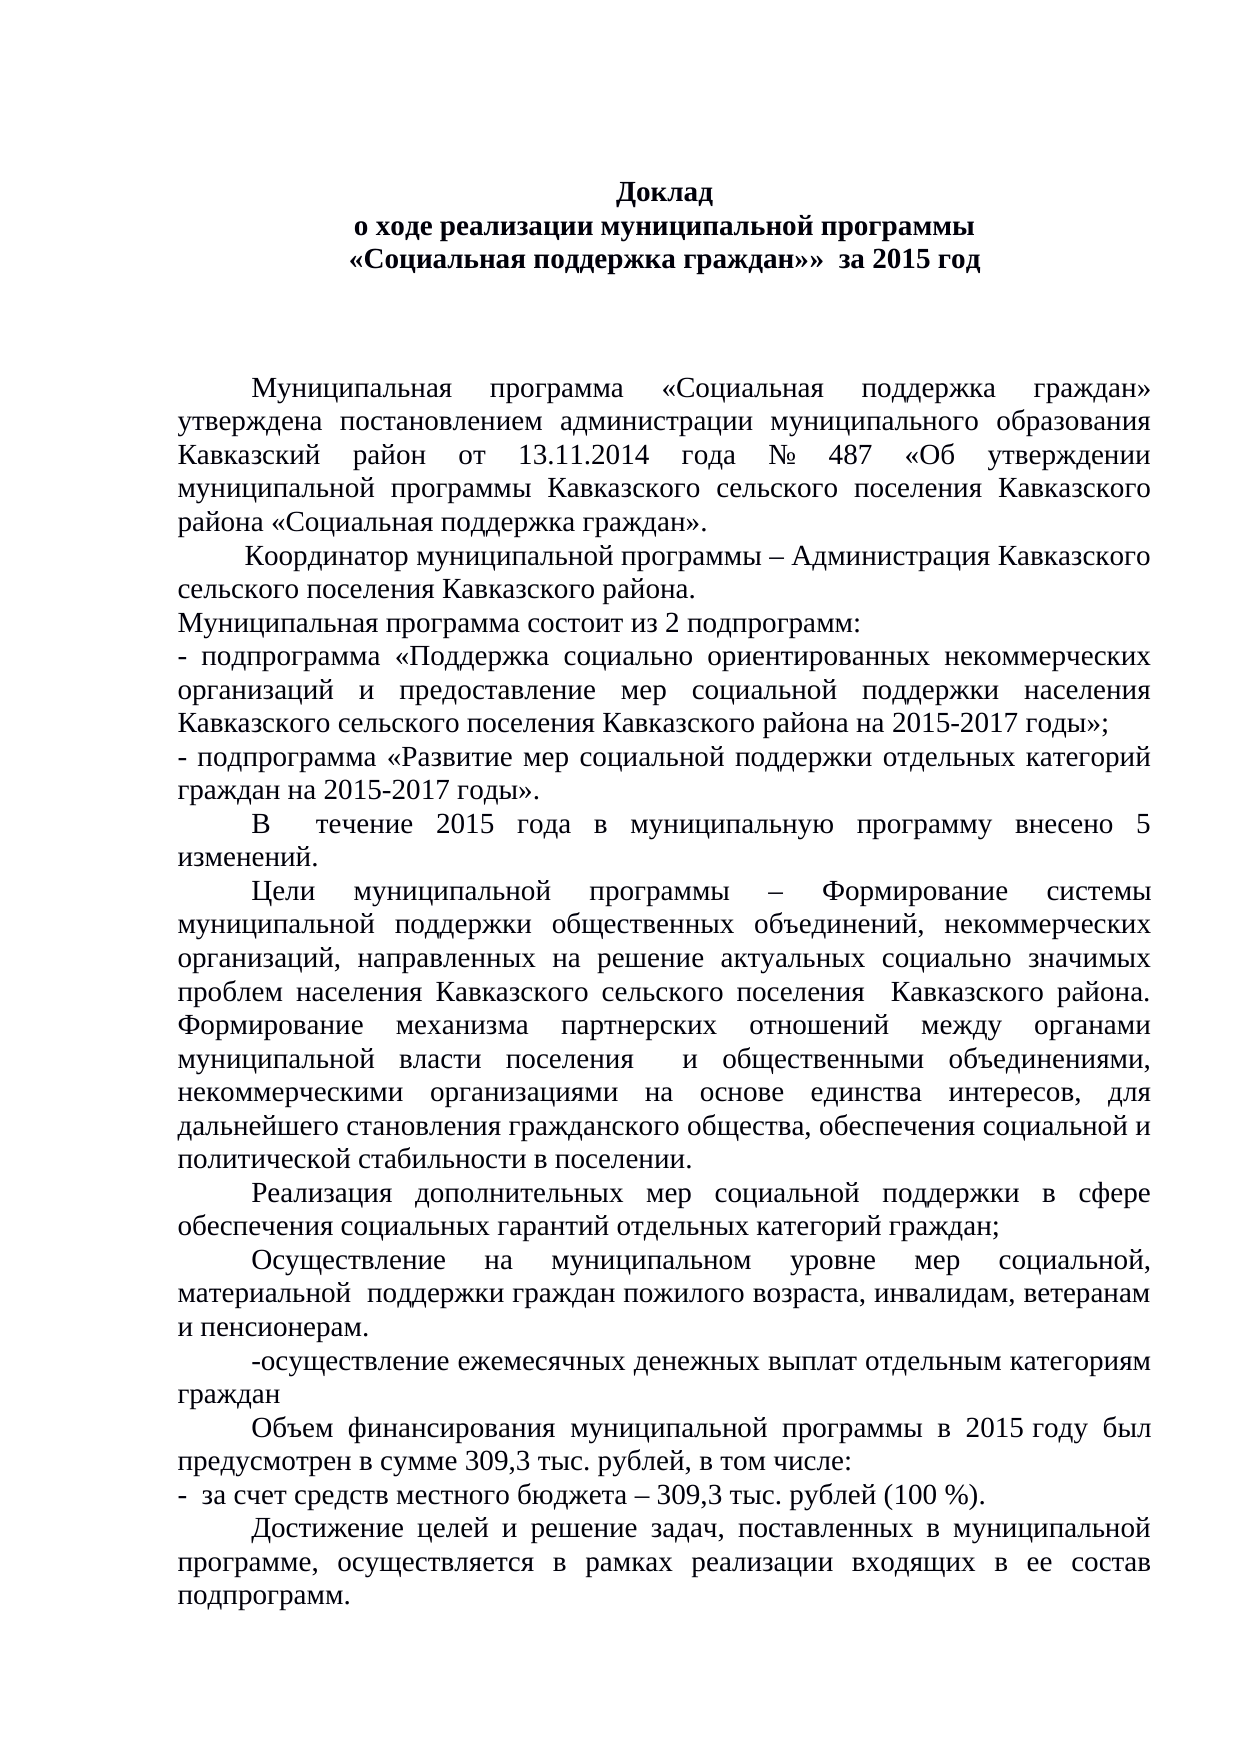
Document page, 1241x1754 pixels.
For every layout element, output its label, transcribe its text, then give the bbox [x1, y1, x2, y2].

text Цели муниципальной программы – Формирование системы муниципальной поддержки общественных объединений, некоммерческих организаций, направленных на решение актуальных социально значимых проблем населения Кавказского сельского поселения Кавказского района. Формирование механизма партнерских отношений между органами муниципальной власти поселения и общественными объединениями, некоммерческими организациями на основе единства интересов, для дальнейшего становления гражданского общества, обеспечения социальной и политической стабильности в поселении. [177, 873, 1152, 1175]
text Объем финансирования муниципальной программы в 2015 году был предусмотрен в сумме 309,3 тыс. рублей, в том числе: [177, 1410, 1152, 1477]
text - подпрограмма «Поддержка социально ориентированных некоммерческих организаций и предоставление мер социальной поддержки населения Кавказского сельского поселения Кавказского района на 2015-2017 годы»; [177, 638, 1152, 739]
text Координатор муниципальной программы – Администрация Кавказского сельского поселения Кавказского района. [177, 538, 1152, 605]
text о ходе реализации муниципальной программы [177, 208, 1152, 241]
text -осуществление ежемесячных денежных выплат отдельным категориям граждан [177, 1343, 1152, 1410]
text Реализация дополнительных мер социальной поддержки в сфере обеспечения социальных гарантий отдельных категорий граждан; [177, 1175, 1152, 1242]
text «Социальная поддержка граждан»» за 2015 год [177, 241, 1152, 275]
text - подпрограмма «Развитие мер социальной поддержки отдельных категорий граждан на 2015-2017 годы». [177, 739, 1152, 806]
text Доклад [177, 174, 1152, 208]
text - за счет средств местного бюджета – 309,3 тыс. рублей (100 %). [177, 1477, 1152, 1510]
text В течение 2015 года в муниципальную программу внесено 5 изменений. [177, 806, 1152, 873]
text Муниципальная программа состоит из 2 подпрограмм: [177, 605, 1152, 638]
text Муниципальная программа «Социальная поддержка граждан» утверждена постановлением администрации муниципального образования Кавказский район от 13.11.2014 года № 487 «Об утверждении муниципальной программы Кавказского сельского поселения Кавказского района «Социальная поддержка граждан». [177, 370, 1152, 538]
text Достижение целей и решение задач, поставленных в муниципальной программе, осуществляется в рамках реализации входящих в ее состав подпрограмм. [177, 1510, 1152, 1611]
text Осуществление на муниципальном уровне мер социальной, материальной поддержки граждан пожилого возраста, инвалидам, ветеранам и пенсионерам. [177, 1242, 1152, 1343]
